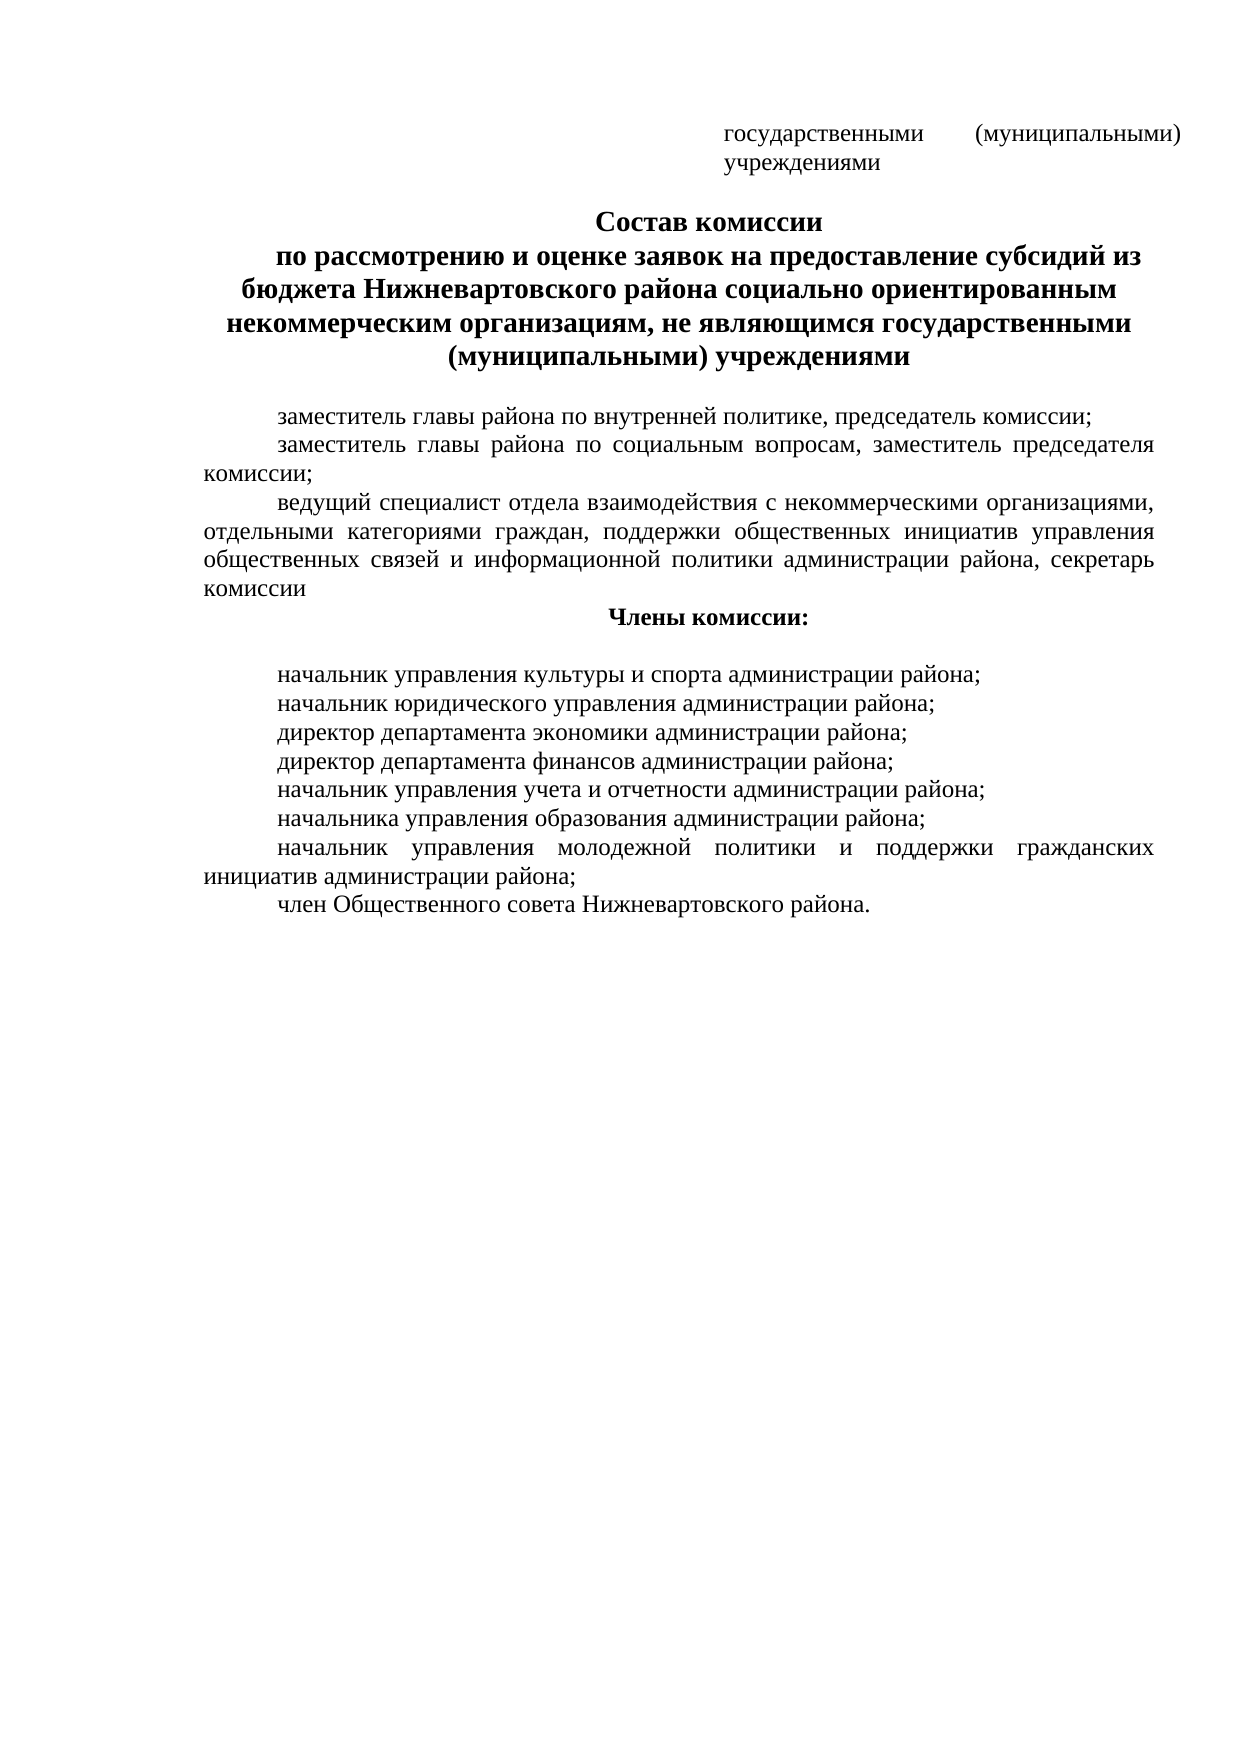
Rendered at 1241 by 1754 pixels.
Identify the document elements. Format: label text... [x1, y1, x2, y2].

table_header заместитель главы района по внутренней политике, председатель комиссии; заместитель главы района по социальным вопросам, заместитель председателя комиссии; ведущий специалист отдела взаимодействия с некоммерческими организациями, отдельными категориями граждан, поддержки общественных инициатив управления общественных связей и информационной политики администрации района, секретарь комиссии [192, 401, 1166, 602]
table_cell начальника управления образования администрации района; [192, 803, 1166, 832]
text по рассмотрению и оценке заявок на предоставление субсидий из бюджета Нижневартовского района социально ориентированным некоммерческим организациям, не являющимся государственными (муниципальными) учреждениями [177, 238, 1181, 372]
table_cell начальник управления молодежной политики и поддержки гражданских инициатив администрации района; [192, 832, 1166, 889]
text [723, 118, 1181, 176]
table_cell директор департамента экономики администрации района; [192, 717, 1166, 746]
table_cell директор департамента финансов администрации района; [192, 746, 1166, 774]
text Состав комиссии [177, 204, 1181, 238]
table_cell начальник управления культуры и спорта администрации района; [192, 660, 1166, 688]
table_cell член Общественного совета Нижневартовского района. [192, 890, 1166, 947]
table_cell Члены комиссии: [192, 602, 1166, 659]
table_cell начальник управления учета и отчетности администрации района; [192, 775, 1166, 803]
table_cell начальник юридического управления администрации района; [192, 688, 1166, 717]
